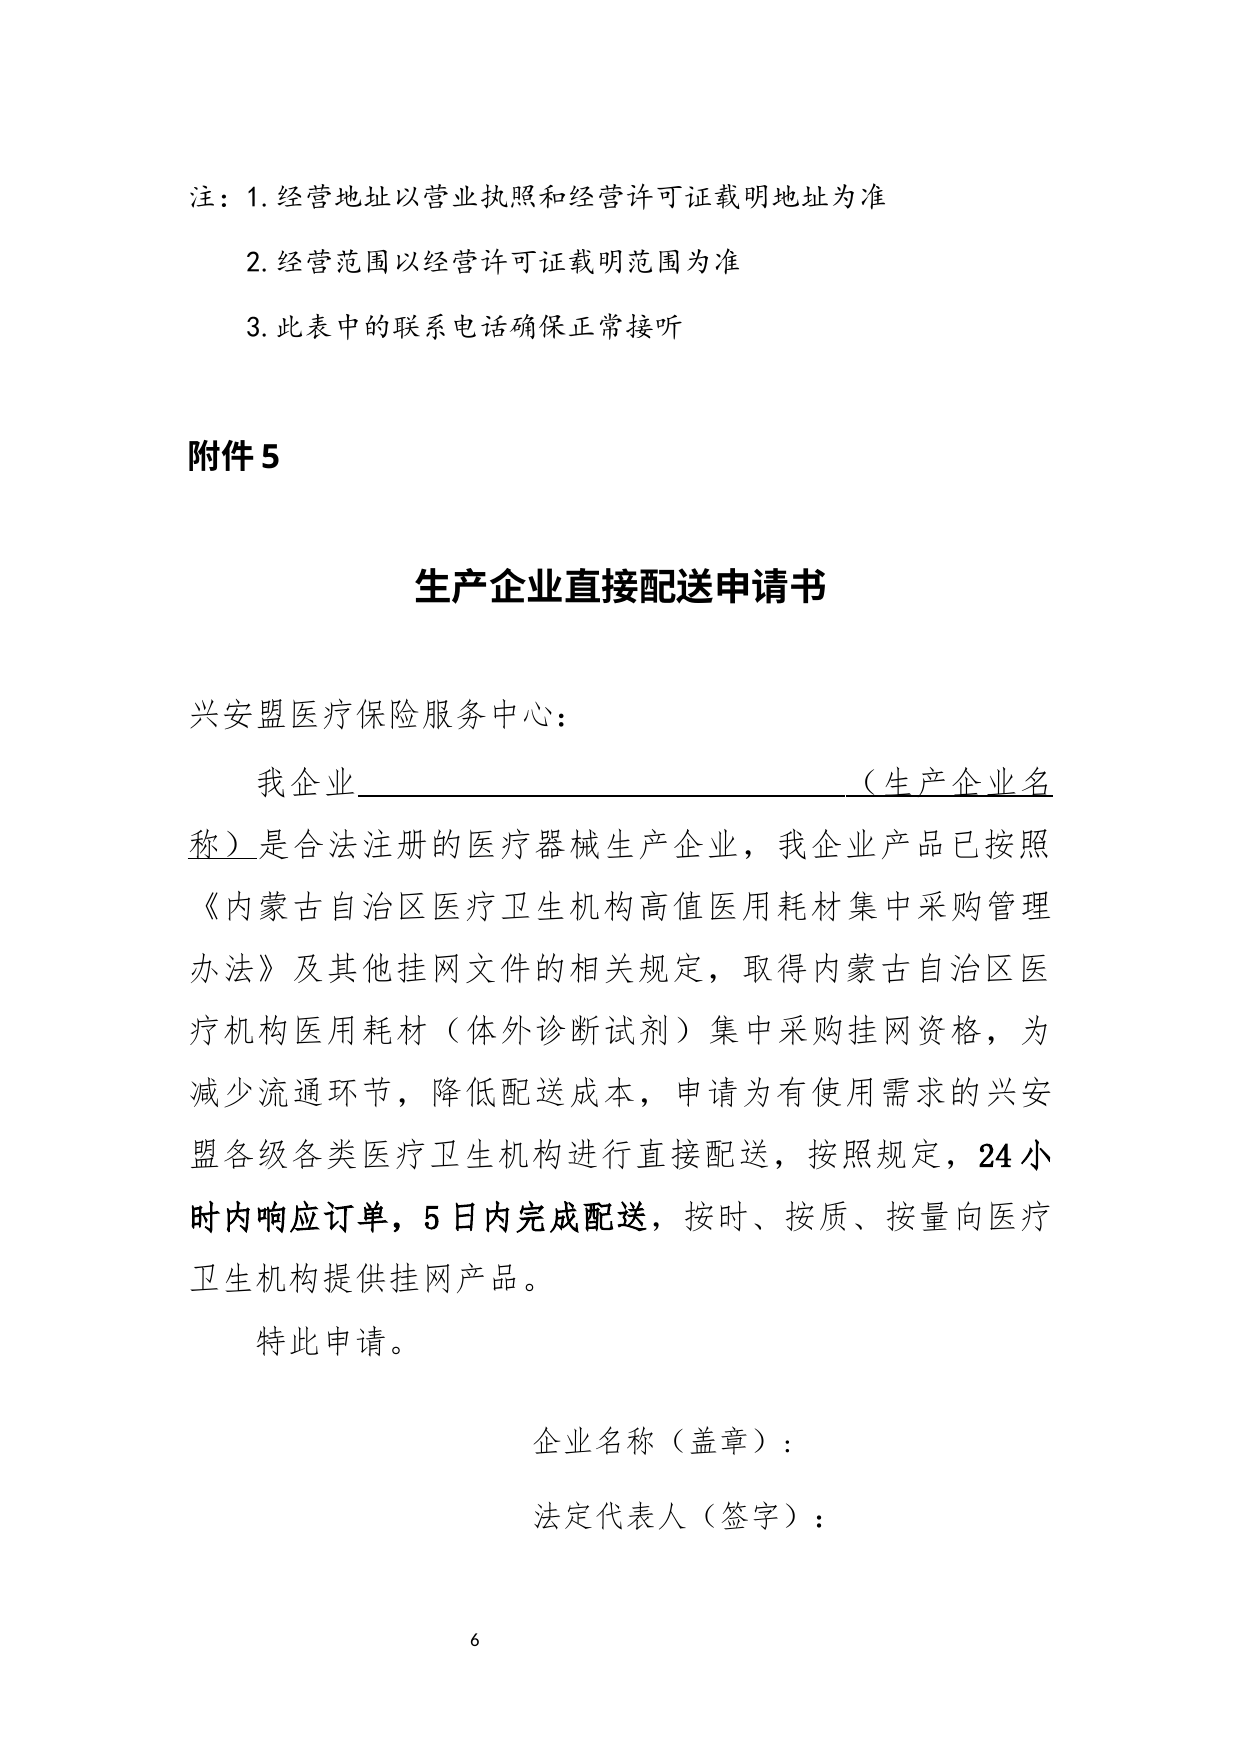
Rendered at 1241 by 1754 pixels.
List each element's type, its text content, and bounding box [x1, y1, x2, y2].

text 2.经营范围以经营许可证载明范围为准 [187, 227, 1053, 292]
text 兴安盟医疗保险服务中心： [187, 679, 1053, 744]
text 我企业 （生产企业名称）是合法注册的医疗器械生产企业，我企业产品已按照《内蒙古自治区医疗卫生机构高值医用耗材集中采购管理办法》及其他挂网文件的相关规定，取得内蒙古自治区医疗机构医用耗材（体外诊断试剂）集中采购挂网资格，为减少流通环节，降低配送成本，申请为有使用需求的兴安盟各级各类医疗卫生机构进行直接配送，按照规定，24小时内响应订单，5日内完成配送，按时、按质、按量向医疗卫生机构提供挂网产品。 [187, 744, 1053, 1303]
text 附件5 [187, 422, 1053, 487]
text 3.此表中的联系电话确保正常接听 [187, 292, 1053, 357]
text 生产企业直接配送申请书 [187, 552, 1053, 617]
text 注：1.经营地址以营业执照和经营许可证载明地址为准 [187, 162, 1053, 227]
text 法定代表人（签字）： [187, 1477, 1053, 1540]
text 企业名称（盖章）: [187, 1402, 1053, 1465]
text 特此申请。 [187, 1303, 1053, 1366]
